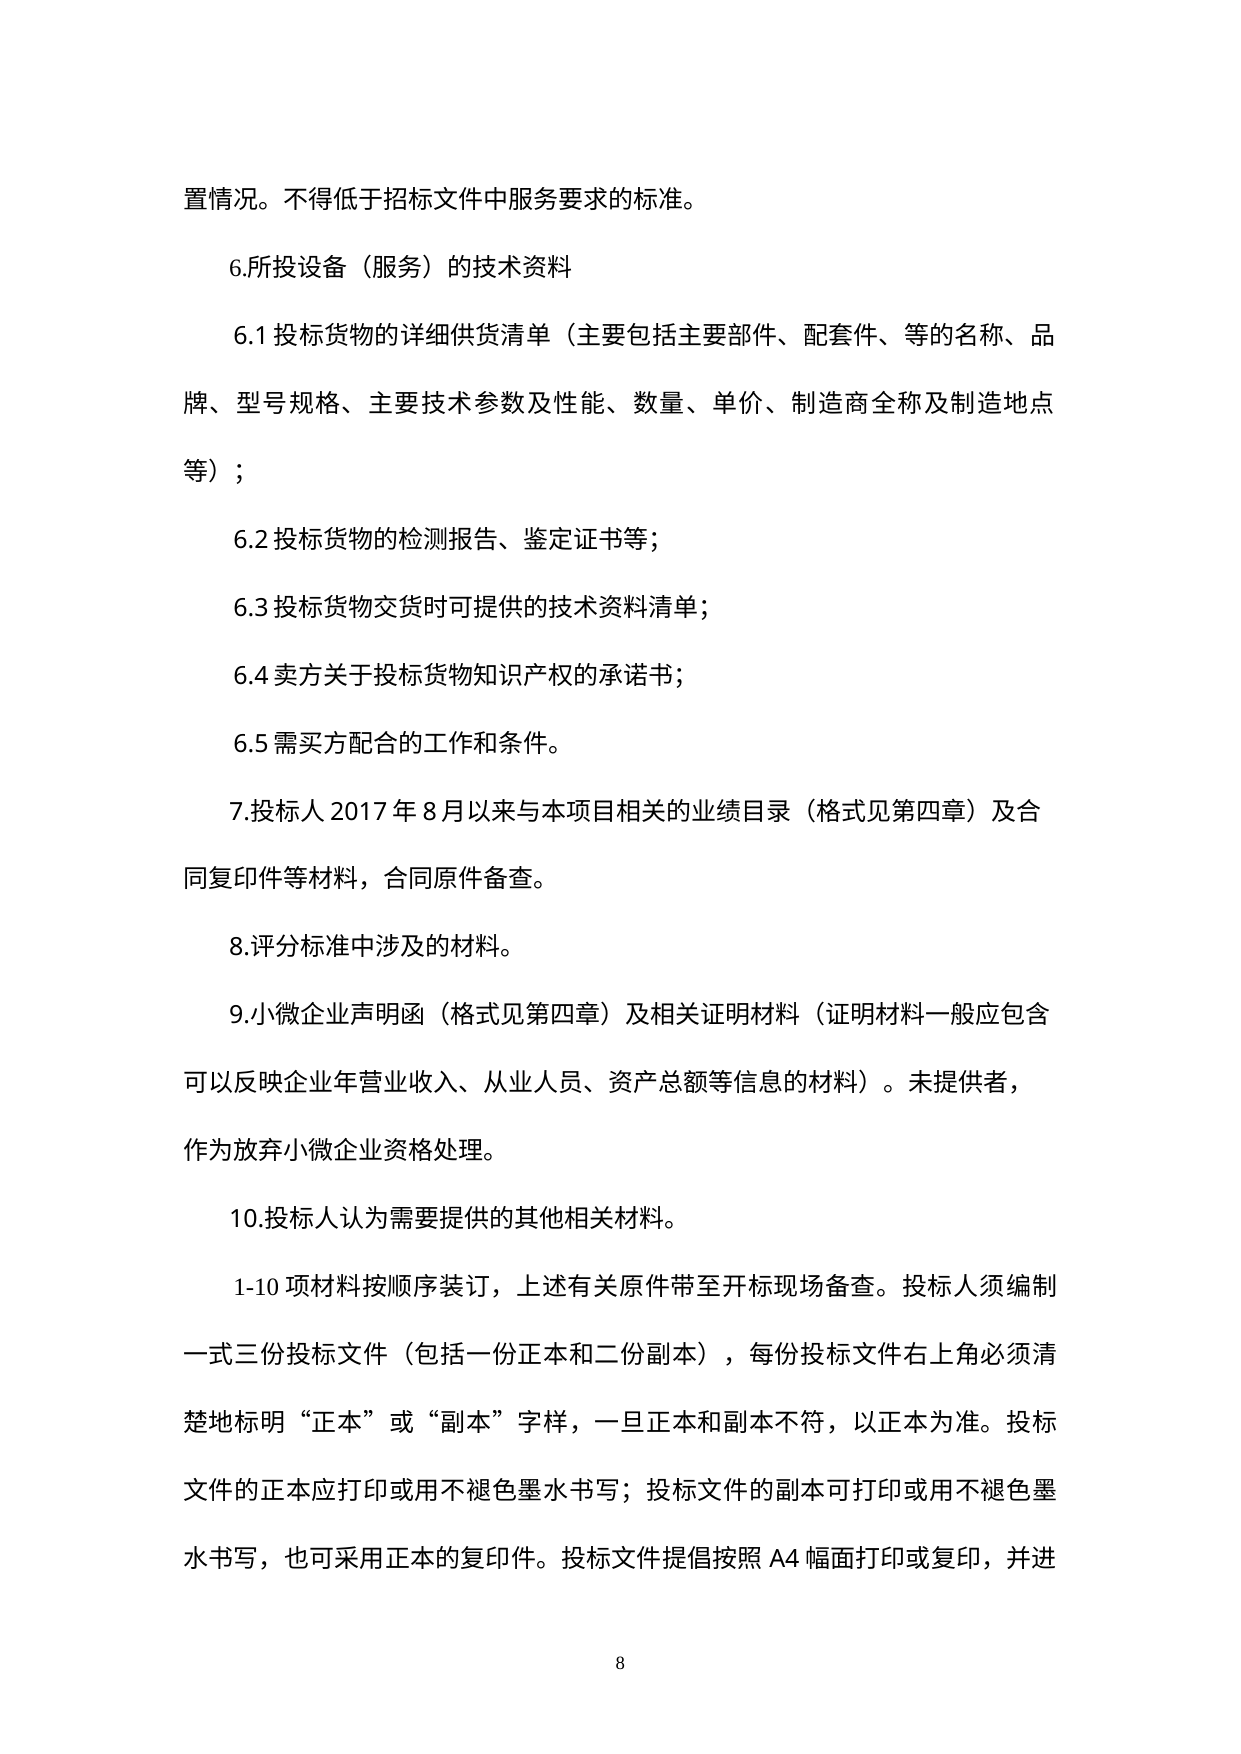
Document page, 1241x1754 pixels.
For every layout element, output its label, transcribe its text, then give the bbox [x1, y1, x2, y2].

text 9.小微企业声明函（格式见第四章）及相关证明材料（证明材料一般应包含可以反映企业年营业收入、从业人员、资产总额等信息的材料）。未提供者，作为放弃小微企业资格处理。 [183, 979, 1057, 1183]
text 6.所投设备（服务）的技术资料 [183, 232, 1057, 300]
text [183, 1251, 1057, 1590]
text 8.评分标准中涉及的材料。 [183, 911, 1057, 979]
text 6.2投标货物的检测报告、鉴定证书等； [183, 503, 1057, 571]
text 6.1投标货物的详细供货清单（主要包括主要部件、配套件、等的名称、品牌、型号规格、主要技术参数及性能、数量、单价、制造商全称及制造地点等）； [183, 300, 1057, 503]
text 6.5需买方配合的工作和条件。 [183, 707, 1057, 775]
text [183, 164, 1057, 232]
text 6.4卖方关于投标货物知识产权的承诺书； [183, 639, 1057, 707]
text 6.3投标货物交货时可提供的技术资料清单； [183, 571, 1057, 639]
text 10.投标人认为需要提供的其他相关材料。 [183, 1183, 1057, 1251]
text 7.投标人2017年8月以来与本项目相关的业绩目录（格式见第四章）及合同复印件等材料，合同原件备查。 [183, 775, 1057, 911]
